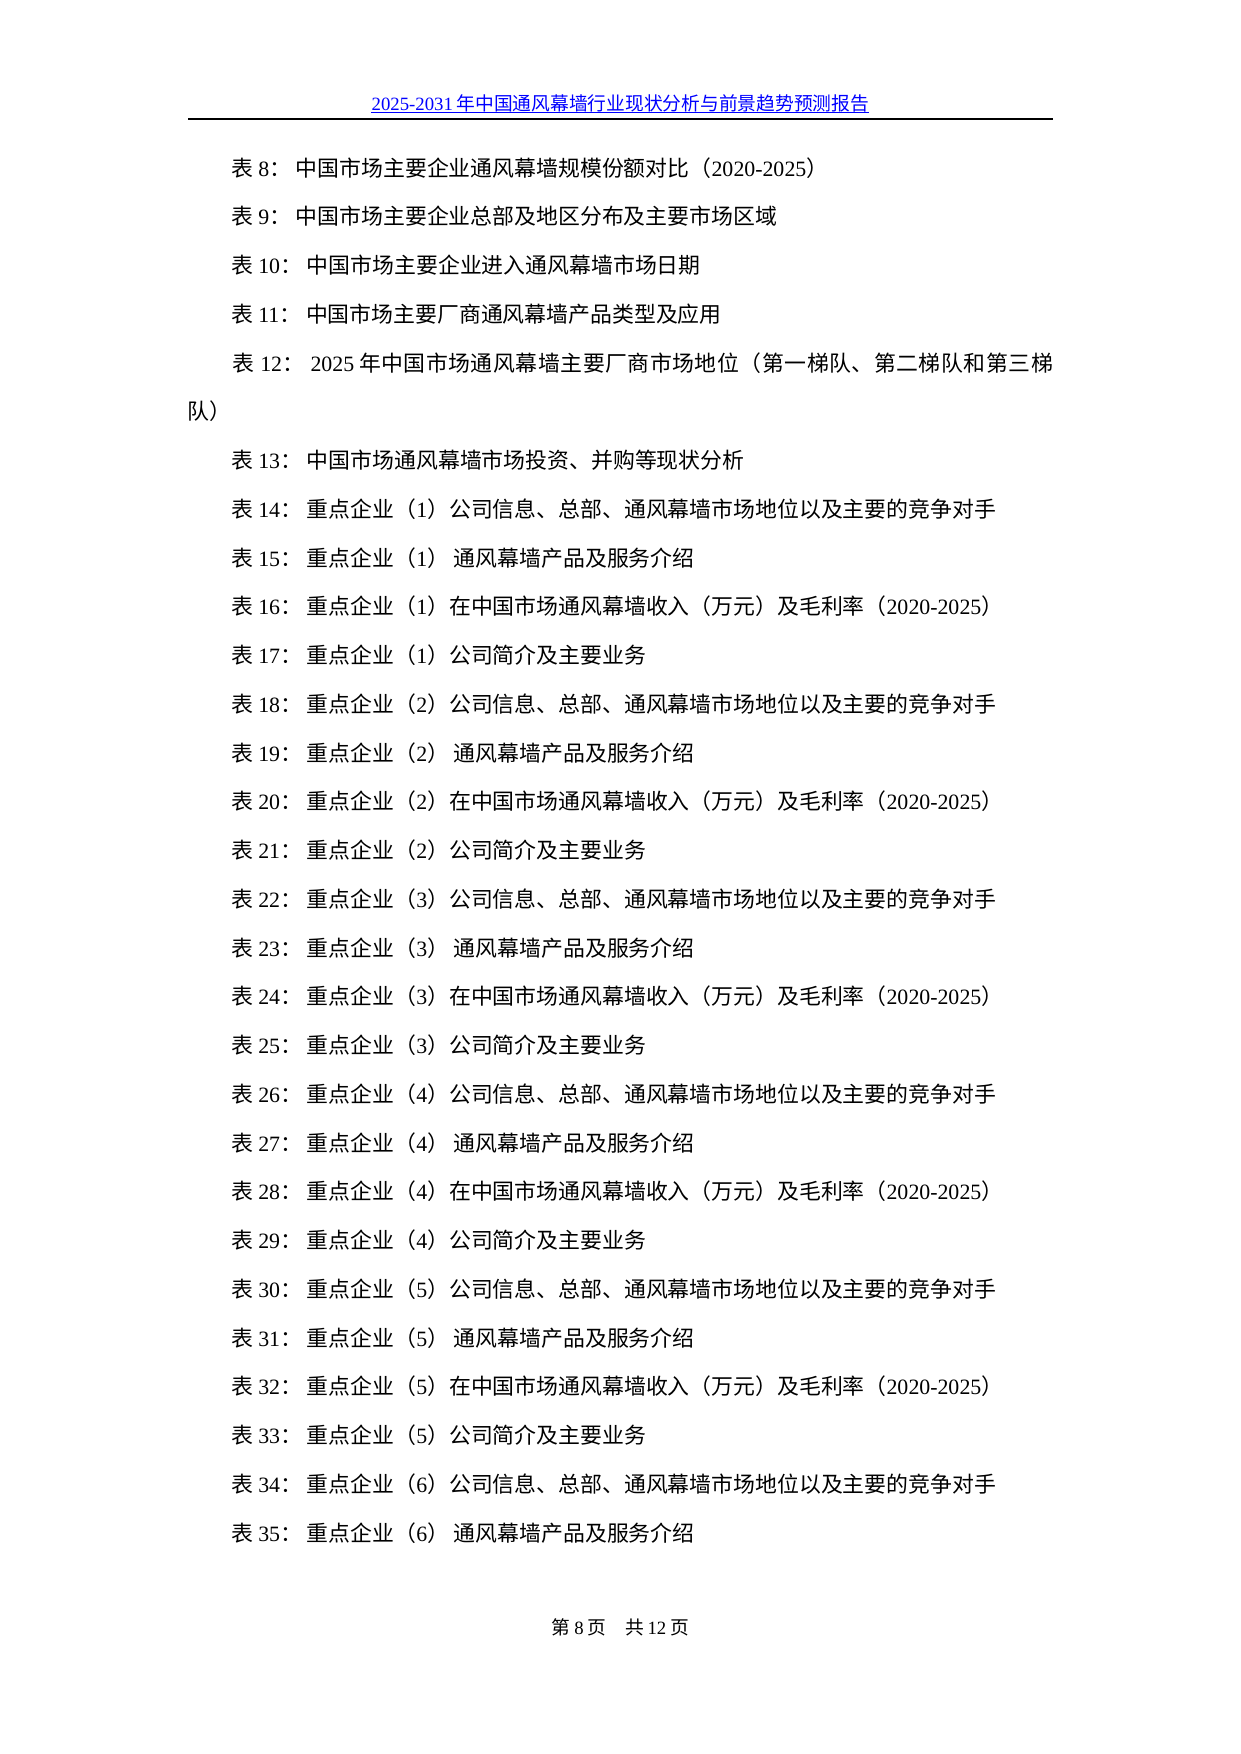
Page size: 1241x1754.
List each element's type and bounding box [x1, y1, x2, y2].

text [187, 150, 1053, 1548]
